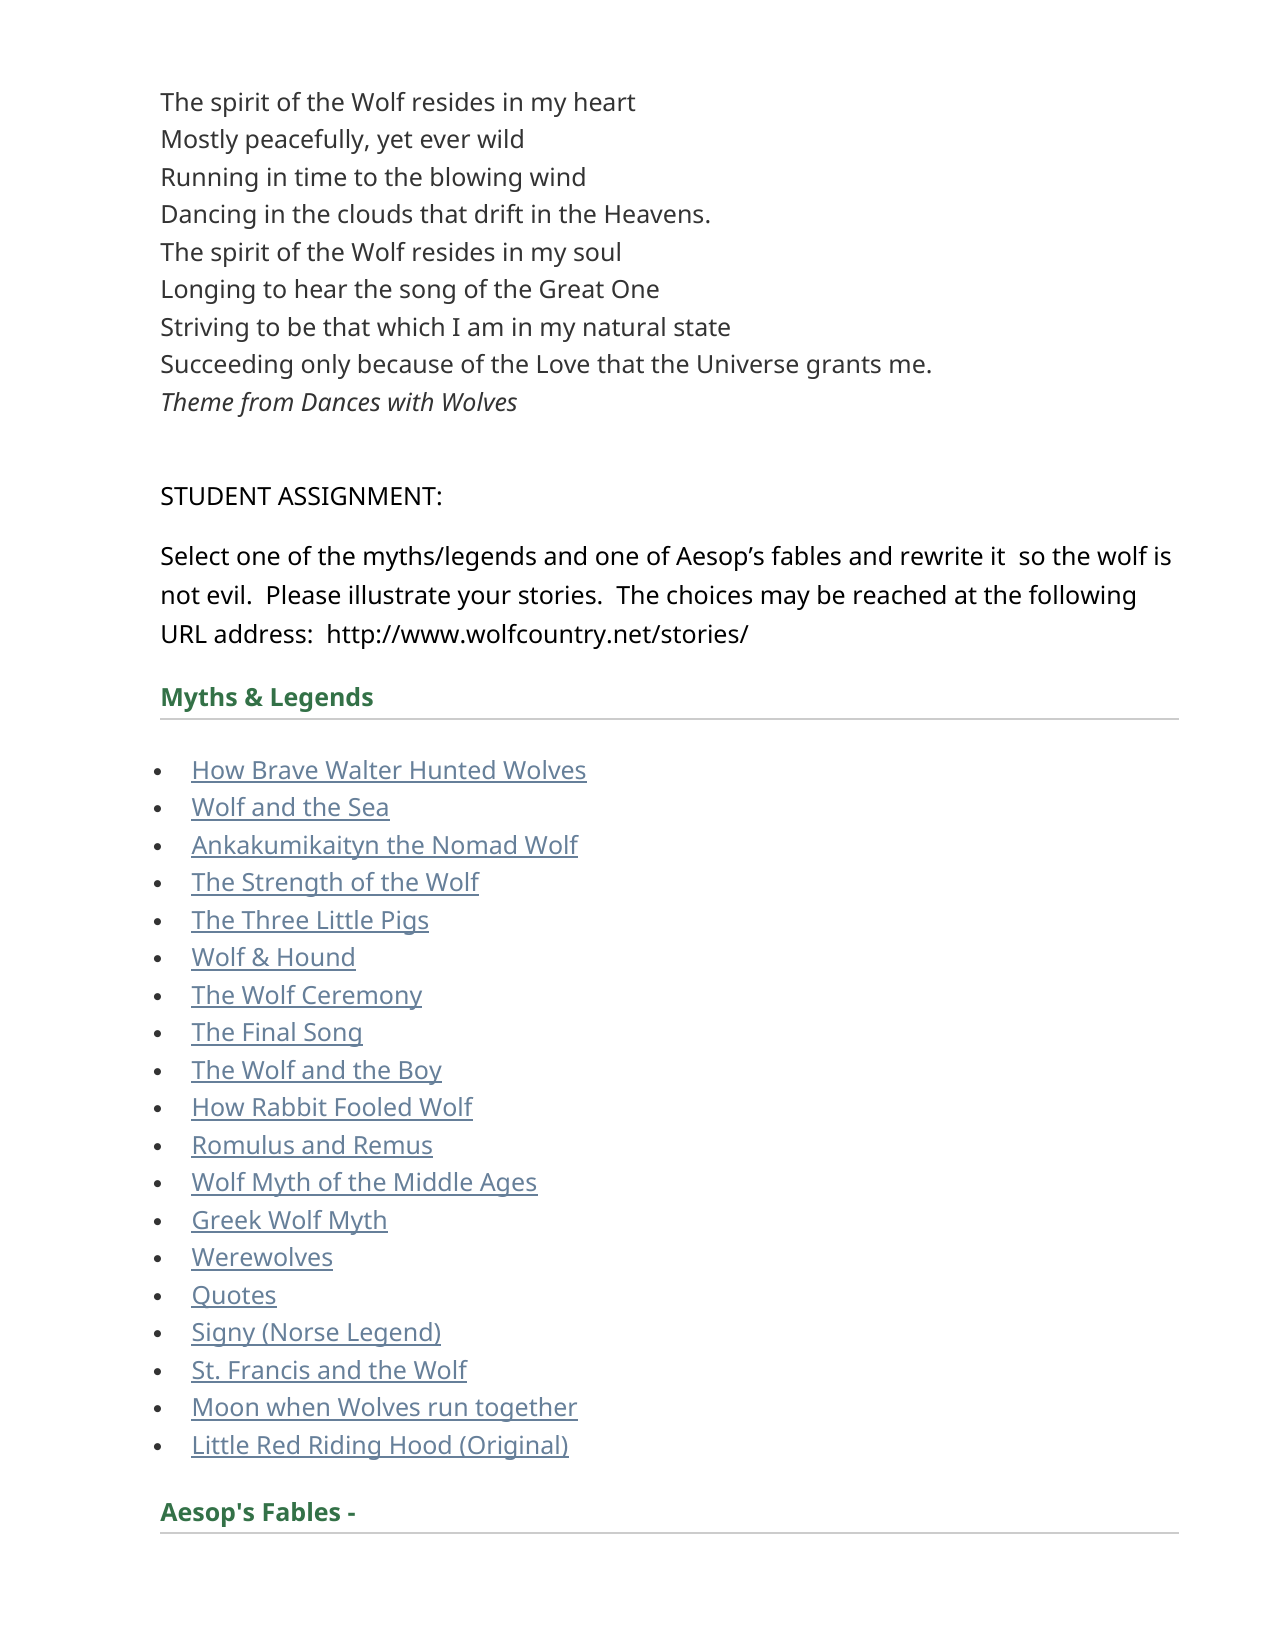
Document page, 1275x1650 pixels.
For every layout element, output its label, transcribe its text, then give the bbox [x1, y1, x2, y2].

text Myths & Legends [160, 677, 1179, 718]
list St. Francis and the Wolf [154, 1349, 1148, 1387]
text STUDENT ASSIGNMENT: [160, 478, 1179, 512]
list Romulus and Remus [154, 1124, 1148, 1162]
list Wolf Myth of the Middle Ages [154, 1162, 1148, 1199]
list Wolf and the Sea [154, 787, 1148, 824]
text Aesop's Fables - [160, 1491, 1179, 1532]
list The Three Little Pigs [154, 899, 1148, 937]
list Greek Wolf Myth [154, 1199, 1148, 1237]
list Werewolves [154, 1237, 1148, 1274]
list Signy (Norse Legend) [154, 1312, 1148, 1349]
list Ankakumikaityn the Nomad Wolf [154, 824, 1148, 862]
list How Brave Walter Hunted Wolves [154, 749, 1148, 787]
text Theme from Dances with Wolves [160, 381, 1179, 418]
list Little Red Riding Hood (Original) [154, 1424, 1148, 1462]
list Wolf & Hound [154, 937, 1148, 974]
list The Strength of the Wolf [154, 862, 1148, 899]
list Quotes [154, 1274, 1148, 1312]
text The spirit of the Wolf resides in my soul Longing to hear the song of the Great One Striving to be that which I am in my natural state Succeeding only because of the Love that the Universe grants me. [160, 231, 1179, 381]
list The Final Song [154, 1012, 1148, 1049]
list How Rabbit Fooled Wolf [154, 1087, 1148, 1124]
text The spirit of the Wolf resides in my heart Mostly peacefully, yet ever wild Running in time to the blowing wind Dancing in the clouds that drift in the Heavens. [160, 81, 1179, 231]
text Select one of the myths/legends and one of Aesop’s fables and rewrite it so the wolf is not evil. Please illustrate your stories. The choices may be reached at the following URL address: http://www.wolfcountry.net/stories/ [160, 538, 1179, 651]
list The Wolf and the Boy [154, 1049, 1148, 1087]
list Moon when Wolves run together [154, 1387, 1148, 1424]
list The Wolf Ceremony [154, 974, 1148, 1012]
